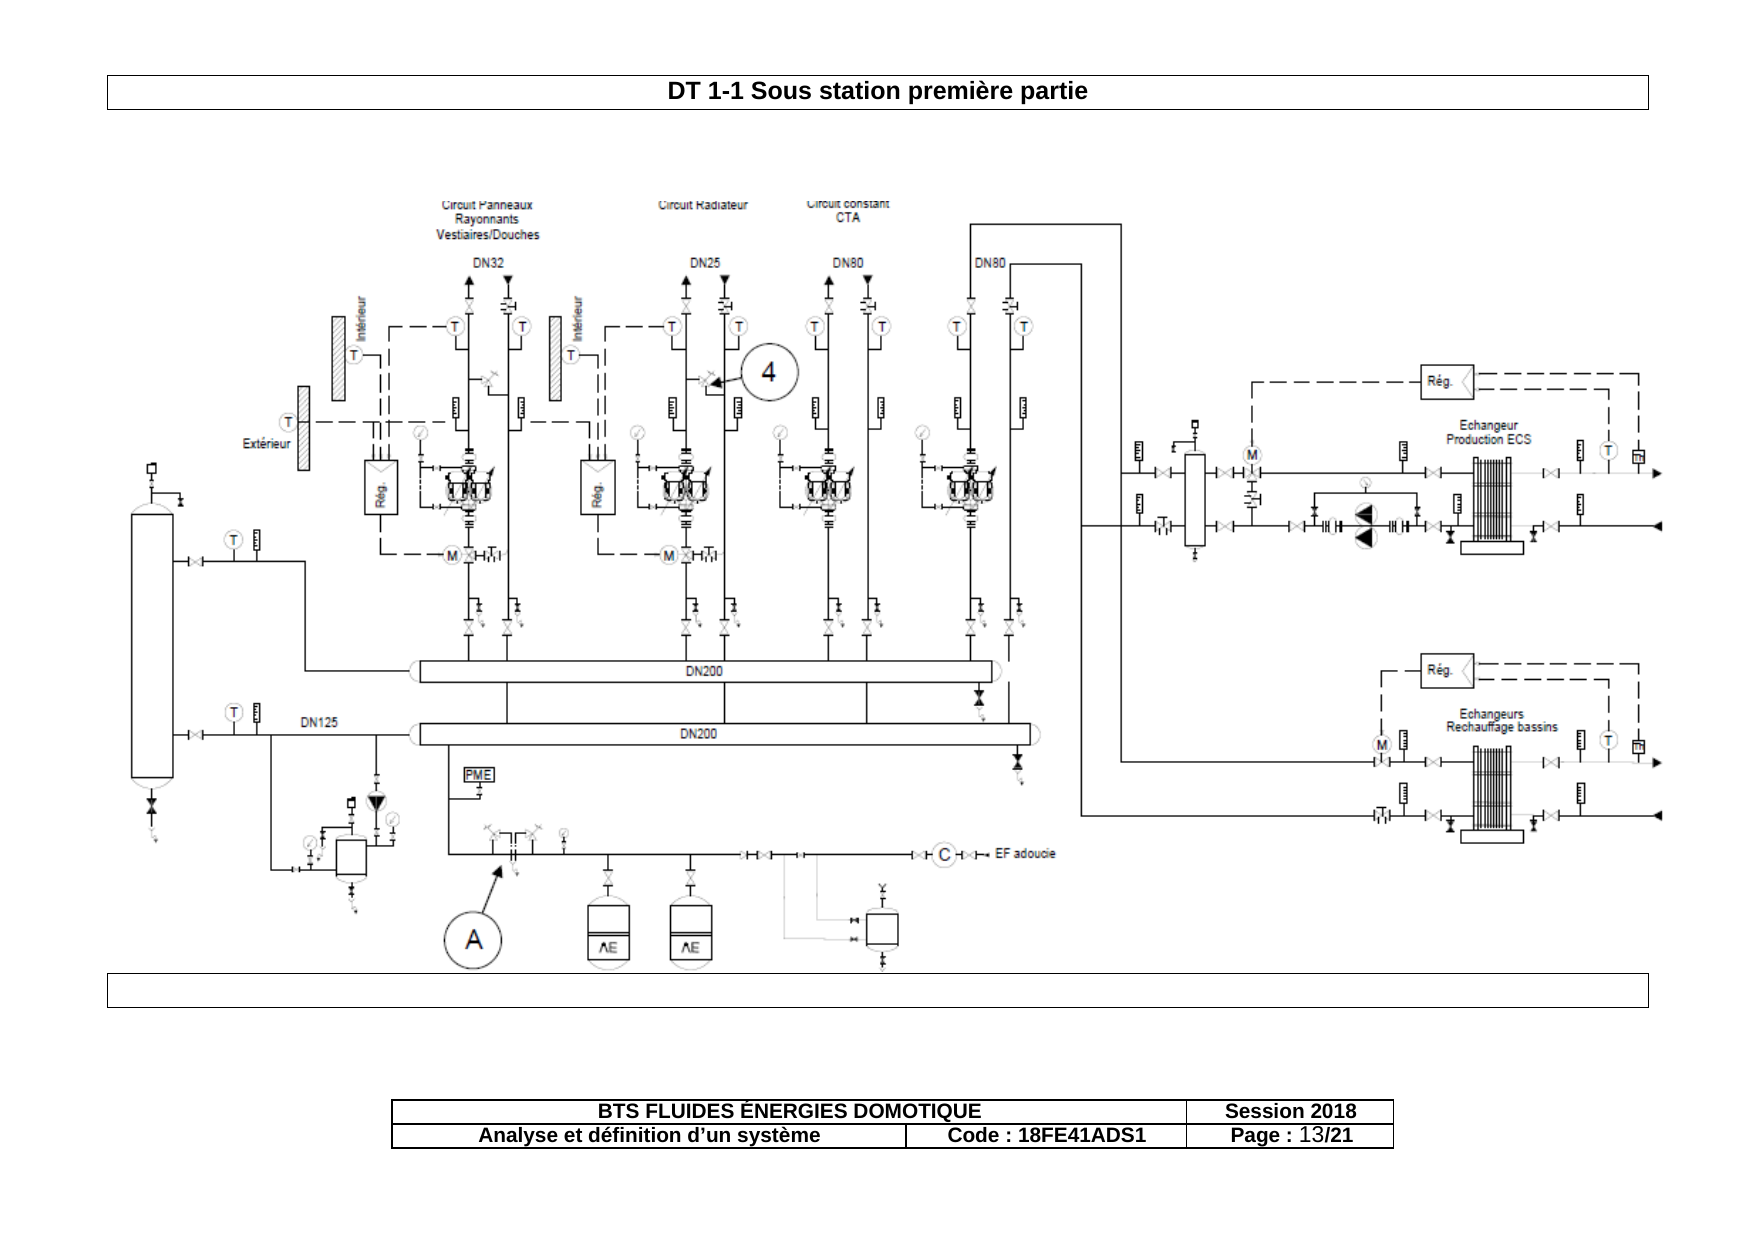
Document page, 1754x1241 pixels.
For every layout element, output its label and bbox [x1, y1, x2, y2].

picture [117, 201, 1668, 972]
